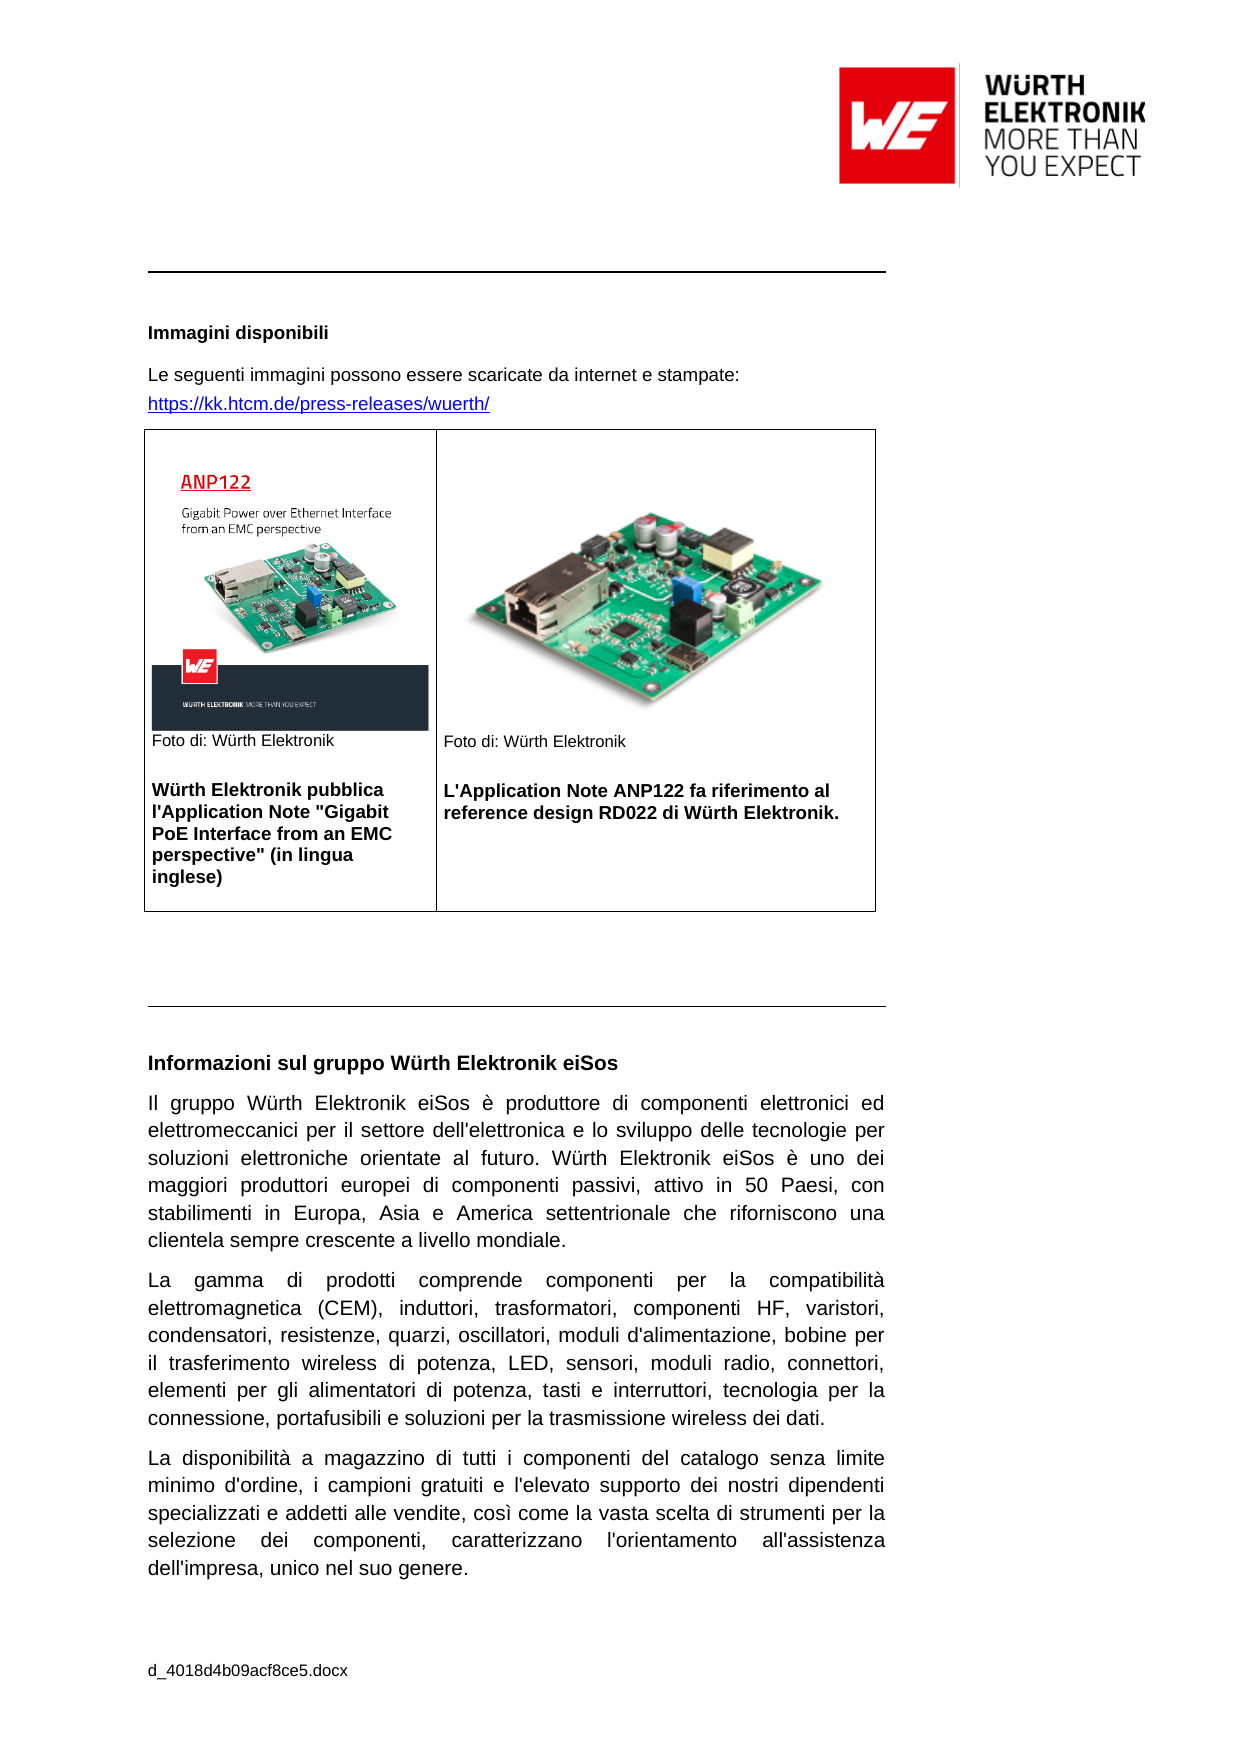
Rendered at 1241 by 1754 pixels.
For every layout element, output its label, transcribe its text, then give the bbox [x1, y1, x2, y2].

text La disponibilità a magazzino di tutti i componenti del catalogo senza limite minimo d'ordine, i campioni gratuiti e l'elevato supporto dei nostri dipendenti specializzati e addetti alle vendite, così come la vasta scelta di strumenti per la selezione dei componenti, caratterizzano l'orientamento all'assistenza dell'impresa, unico nel suo genere. [148, 1446, 886, 1579]
picture [443, 453, 857, 732]
text Le seguenti immagini possono essere scaricate da internet e stampate: https://kk.htcm.de/press-releases/wuerth/ [148, 358, 886, 416]
picture [151, 453, 429, 731]
picture [835, 63, 1146, 188]
table_header Foto di: Würth Elektronik L'Application Note ANP122 fa riferimento al reference design RD022 di Würth Elektronik. [437, 430, 875, 911]
text Immagini disponibili [148, 316, 886, 345]
text La gamma di prodotti comprende componenti per la compatibilità elettromagnetica (CEM), induttori, trasformatori, componenti HF, varistori, condensatori, resistenze, quarzi, oscillatori, moduli d'alimentazione, bobine per il trasferimento wireless di potenza, LED, sensori, moduli radio, connettori, elementi per gli alimentatori di potenza, tasti e interruttori, tecnologia per la connessione, portafusibili e soluzioni per la trasmissione wireless dei dati. [148, 1268, 886, 1429]
text Informazioni sul gruppo Würth Elektronik eiSos [148, 1051, 886, 1074]
table_header Foto di: Würth Elektronik Würth Elektronik pubblica l'Application Note "Gigabit PoE Interface from an EMC perspective" (in lingua inglese) [145, 430, 436, 911]
text Il gruppo Würth Elektronik eiSos è produttore di componenti elettronici ed elettromeccanici per il settore dell'elettronica e lo sviluppo delle tecnologie per soluzioni elettroniche orientate al futuro. Würth Elektronik eiSos è uno dei maggiori produttori europei di componenti passivi, attivo in 50 Paesi, con stabilimenti in Europa, Asia e America settentrionale che riforniscono una clientela sempre crescente a livello mondiale. [148, 1091, 886, 1252]
